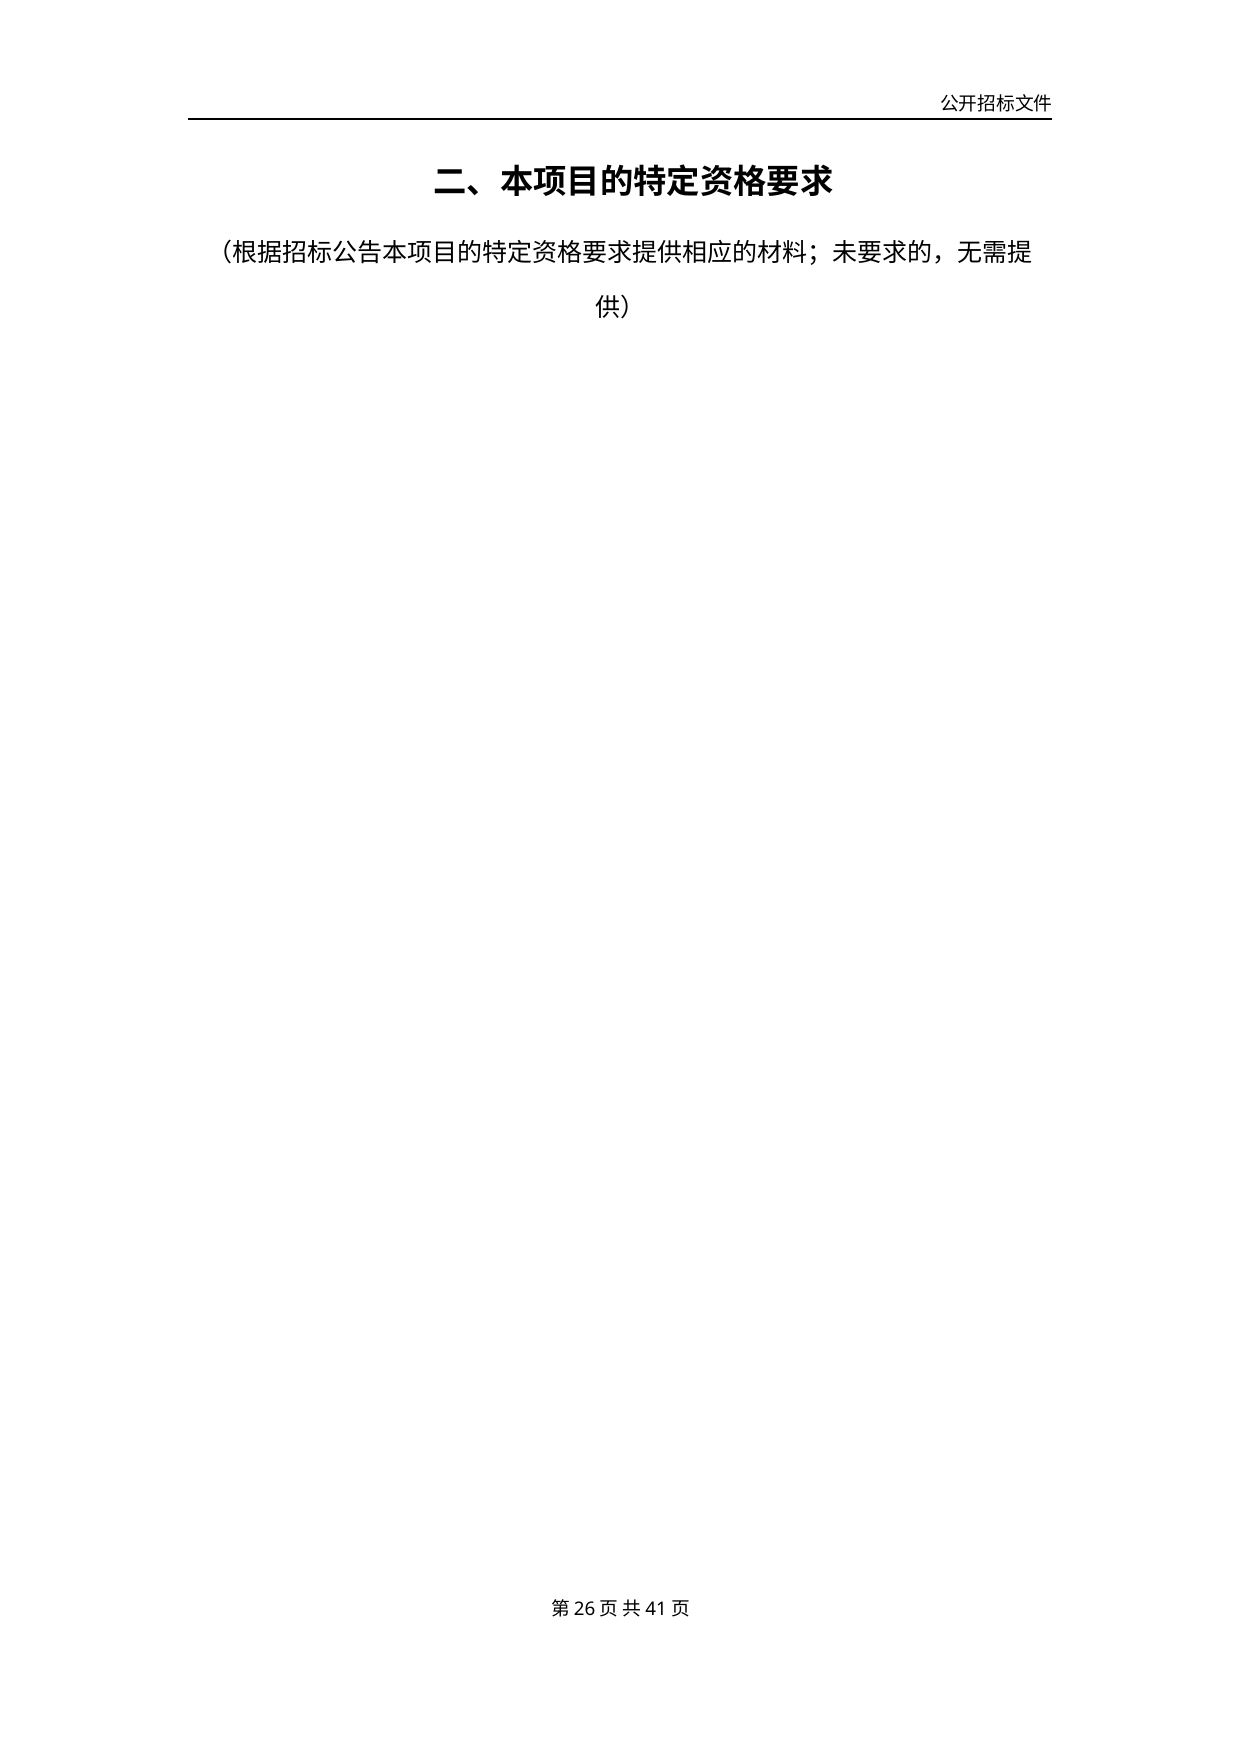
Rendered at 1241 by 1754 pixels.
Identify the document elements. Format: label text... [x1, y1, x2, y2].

text （根据招标公告本项目的特定资格要求提供相应的材料；未要求的，无需提供） [188, 233, 1052, 323]
text 二、本项目的特定资格要求 [188, 155, 1052, 203]
